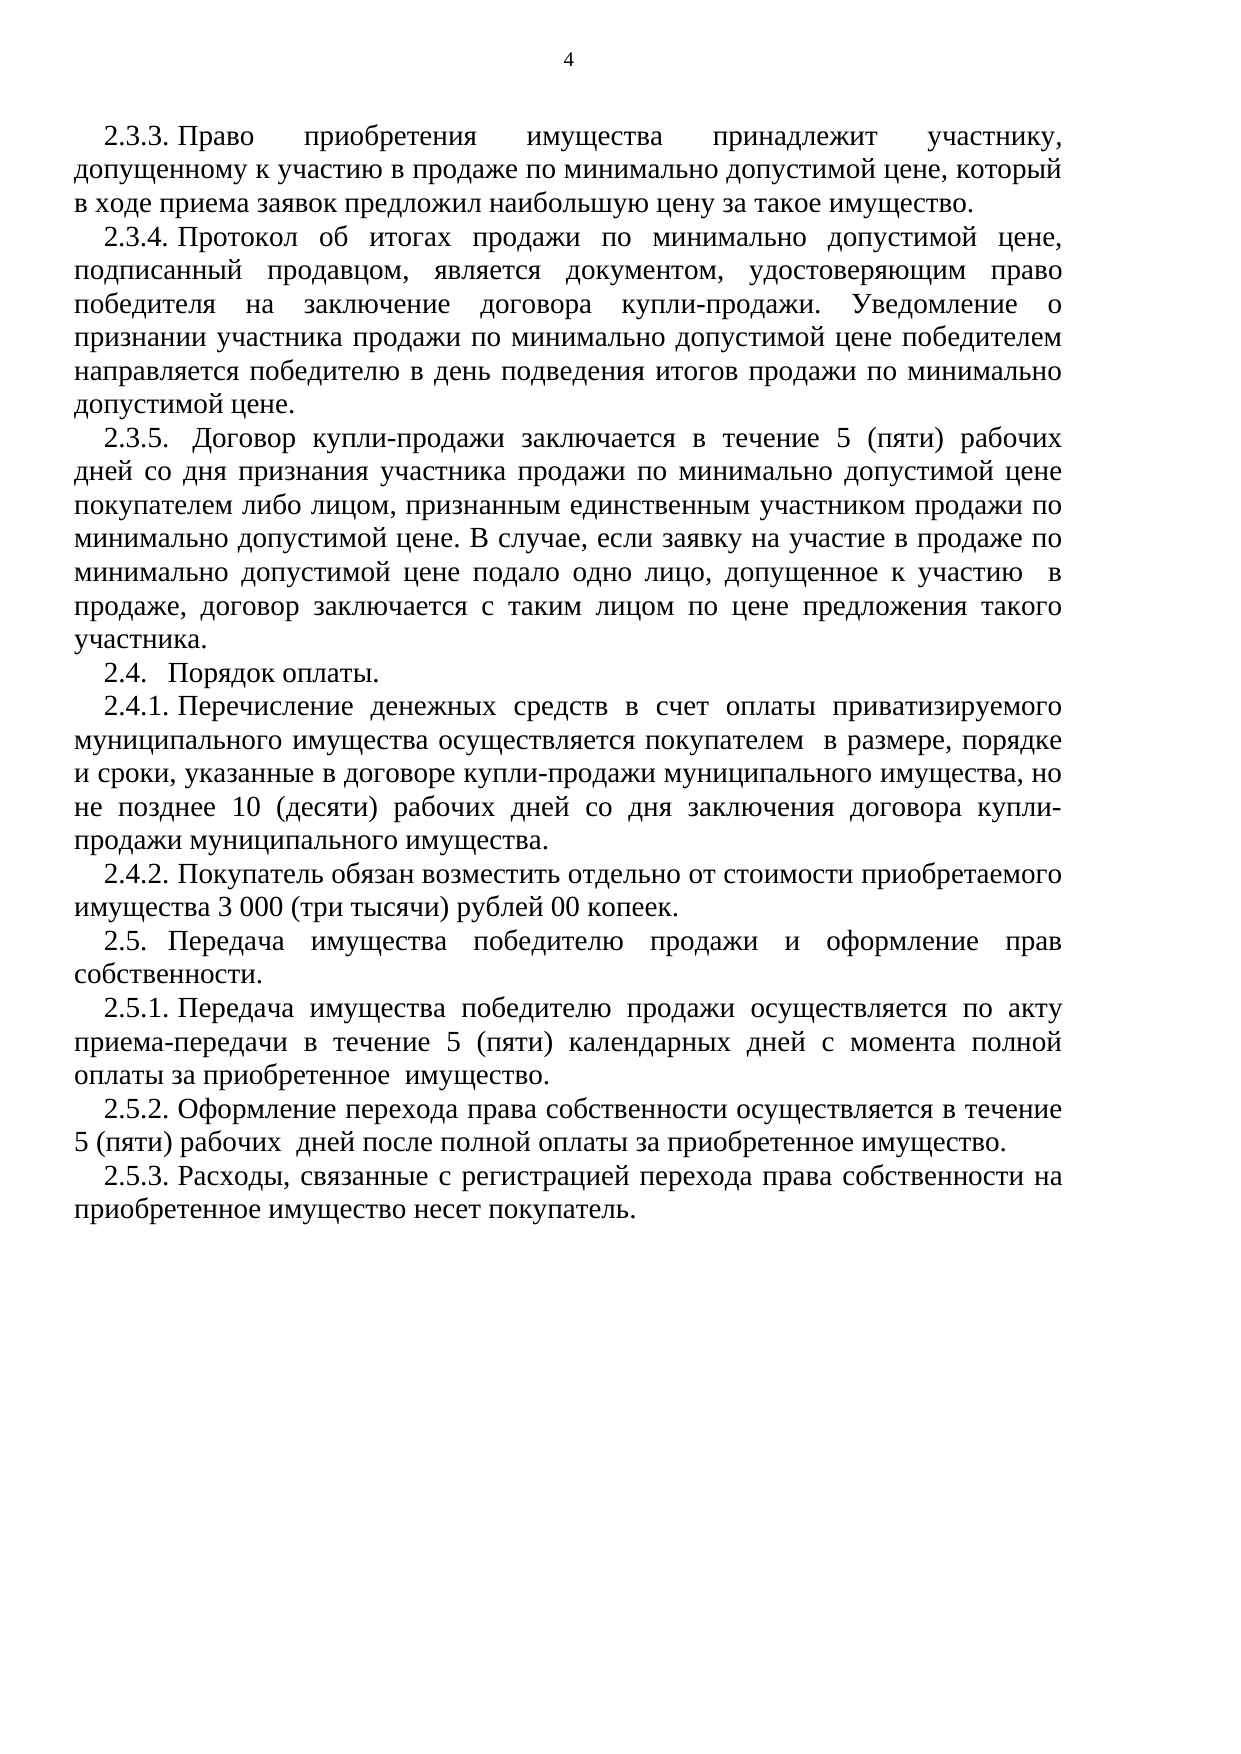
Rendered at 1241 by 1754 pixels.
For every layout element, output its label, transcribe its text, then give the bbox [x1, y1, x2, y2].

list Расходы, связанные с регистрацией перехода права собственности на приобретенное имущество несет покупатель. [74, 1158, 1063, 1225]
list Передача имущества победителю продажи и оформление прав собственности. [74, 923, 1063, 990]
list Покупатель обязан возместить отдельно от стоимости приобретаемого имущества 3 000 (три тысячи) рублей 00 копеек. [74, 856, 1063, 923]
list Протокол об итогах продажи по минимально допустимой цене, подписанный продавцом, является документом, удостоверяющим право победителя на заключение договора купли-продажи. Уведомление о признании участника продажи по минимально допустимой цене победителем направляется победителю в день подведения итогов продажи по минимально допустимой цене. [74, 219, 1063, 420]
list Оформление перехода права собственности осуществляется в течение 5 (пяти) рабочих дней после полной оплаты за приобретенное имущество. [74, 1091, 1063, 1158]
list Порядок оплаты. [74, 655, 1063, 688]
list Перечисление денежных средств в счет оплаты приватизируемого муниципального имущества осуществляется покупателем в размере, порядке и сроки, указанные в договоре купли-продажи муниципального имущества, но не позднее 10 (десяти) рабочих дней со дня заключения договора купли-продажи муниципального имущества. [74, 688, 1063, 856]
list Право приобретения имущества принадлежит участнику, допущенному к участию в продаже по минимально допустимой цене, который в ходе приема заявок предложил наибольшую цену за такое имущество. [74, 118, 1063, 219]
list Договор купли-продажи заключается в течение 5 (пяти) рабочих дней со дня признания участника продажи по минимально допустимой цене покупателем либо лицом, признанным единственным участником продажи по минимально допустимой цене. В случае, если заявку на участие в продаже по минимально допустимой цене подало одно лицо, допущенное к участию в продаже, договор заключается с таким лицом по цене предложения такого участника. [74, 420, 1063, 655]
list Передача имущества победителю продажи осуществляется по акту приема-передачи в течение 5 (пяти) календарных дней с момента полной оплаты за приобретенное имущество. [74, 990, 1063, 1091]
